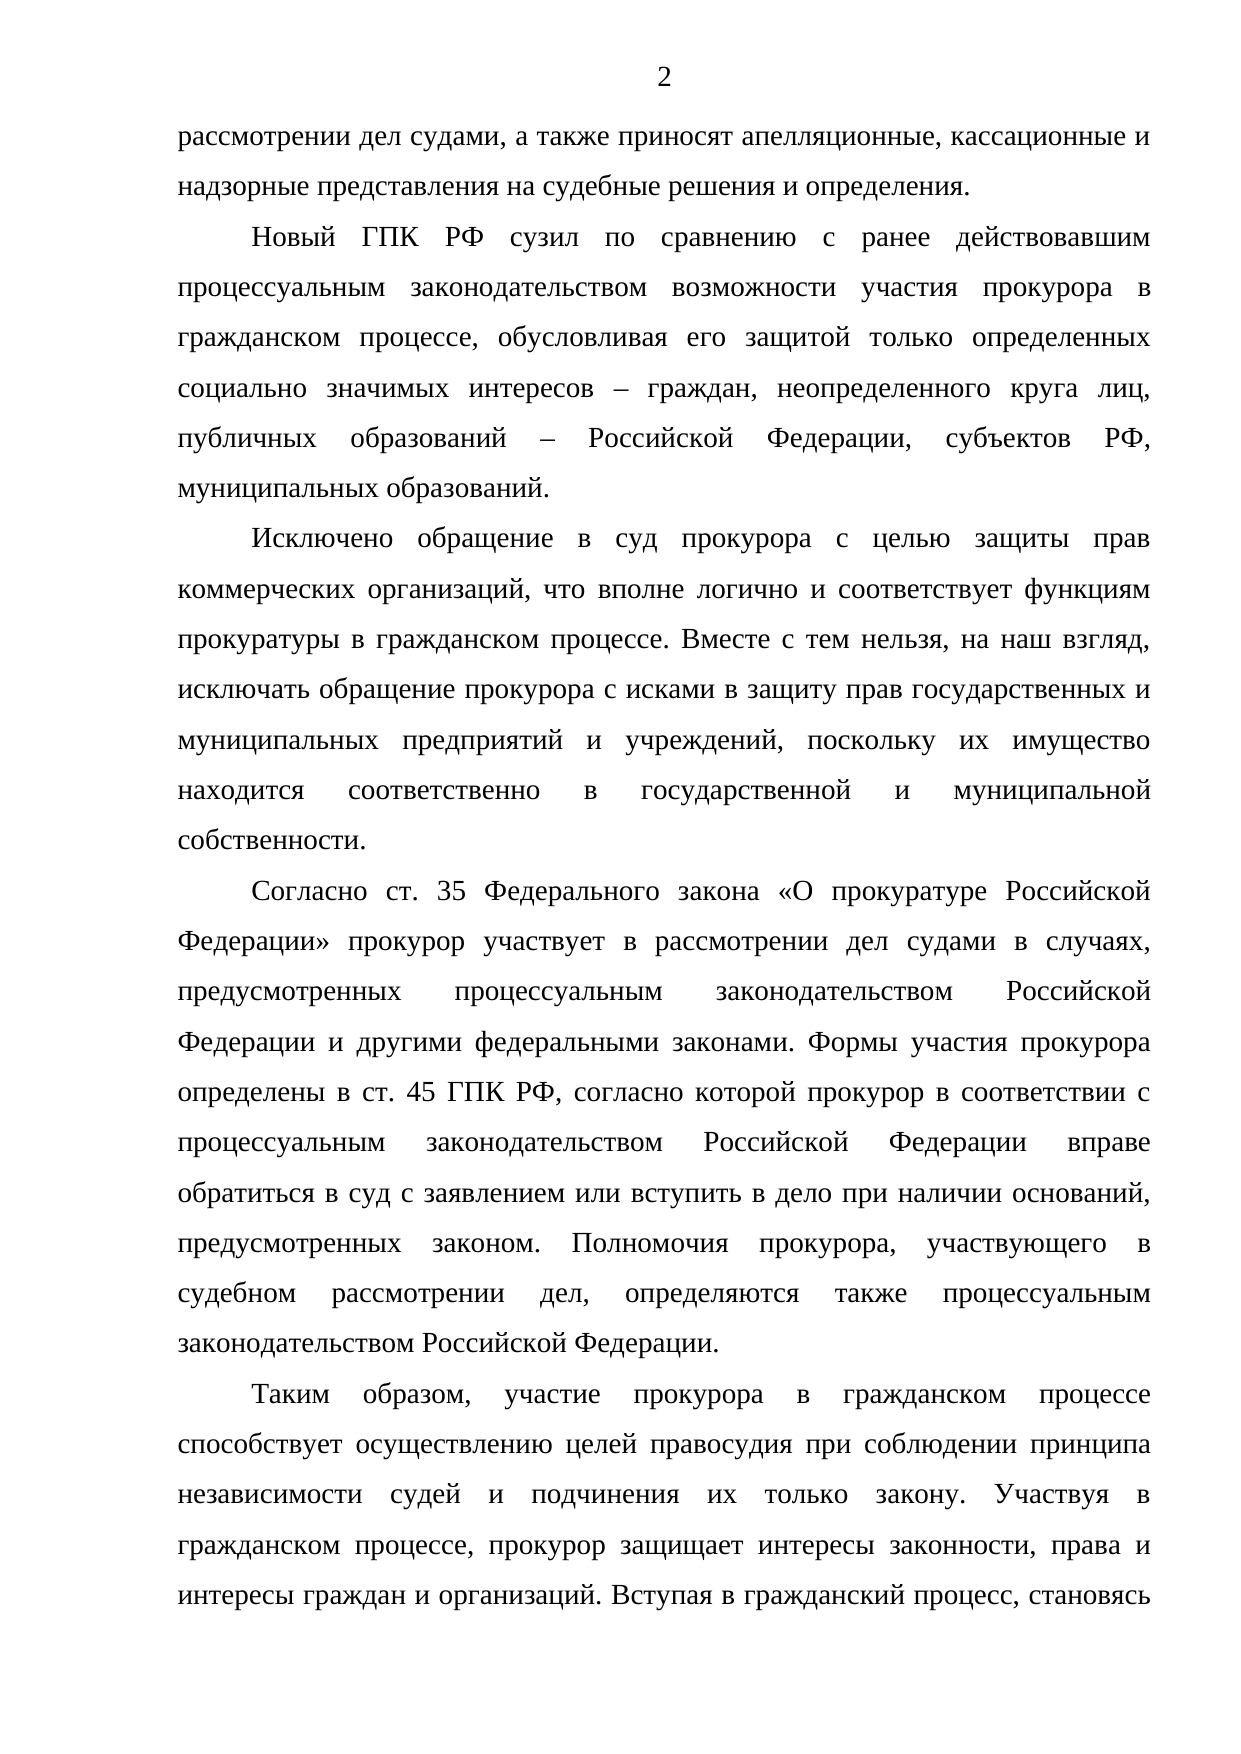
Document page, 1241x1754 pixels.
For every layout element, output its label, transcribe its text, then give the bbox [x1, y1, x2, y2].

text Согласно ст. 35 Федерального закона «О прокуратуре Российской Федерации» прокурор участвует в рассмотрении дел судами в случаях, предусмотренных процессуальным законодательством Российской Федерации и другими федеральными законами. Формы участия прокурора определены в ст. 45 ГПК РФ, согласно которой прокурор в соответствии с процессуальным законодательством Российской Федерации вправе обратиться в суд с заявлением или вступить в дело при наличии оснований, предусмотренных законом. Полномочия прокурора, участвующего в судебном рассмотрении дел, определяются также процессуальным законодательством Российской Федерации. [177, 873, 1152, 1359]
text Новый ГПК РФ сузил по сравнению с ранее действовавшим процессуальным законодательством возможности участия прокурора в гражданском процессе, обусловливая его защитой только определенных социально значимых интересов – граждан, неопределенного круга лиц, публичных образований – Российской Федерации, субъектов РФ, муниципальных образований. [177, 219, 1152, 504]
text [177, 118, 1152, 202]
text Исключено обращение в суд прокурора с целью защиты прав коммерческих организаций, что вполне логично и соответствует функциям прокуратуры в гражданском процессе. Вместе с тем нельзя, на наш взгляд, исключать обращение прокурора с исками в защиту прав государственных и муниципальных предприятий и учреждений, поскольку их имущество находится соответственно в государственной и муниципальной собственности. [177, 521, 1152, 856]
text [177, 1376, 1152, 1611]
